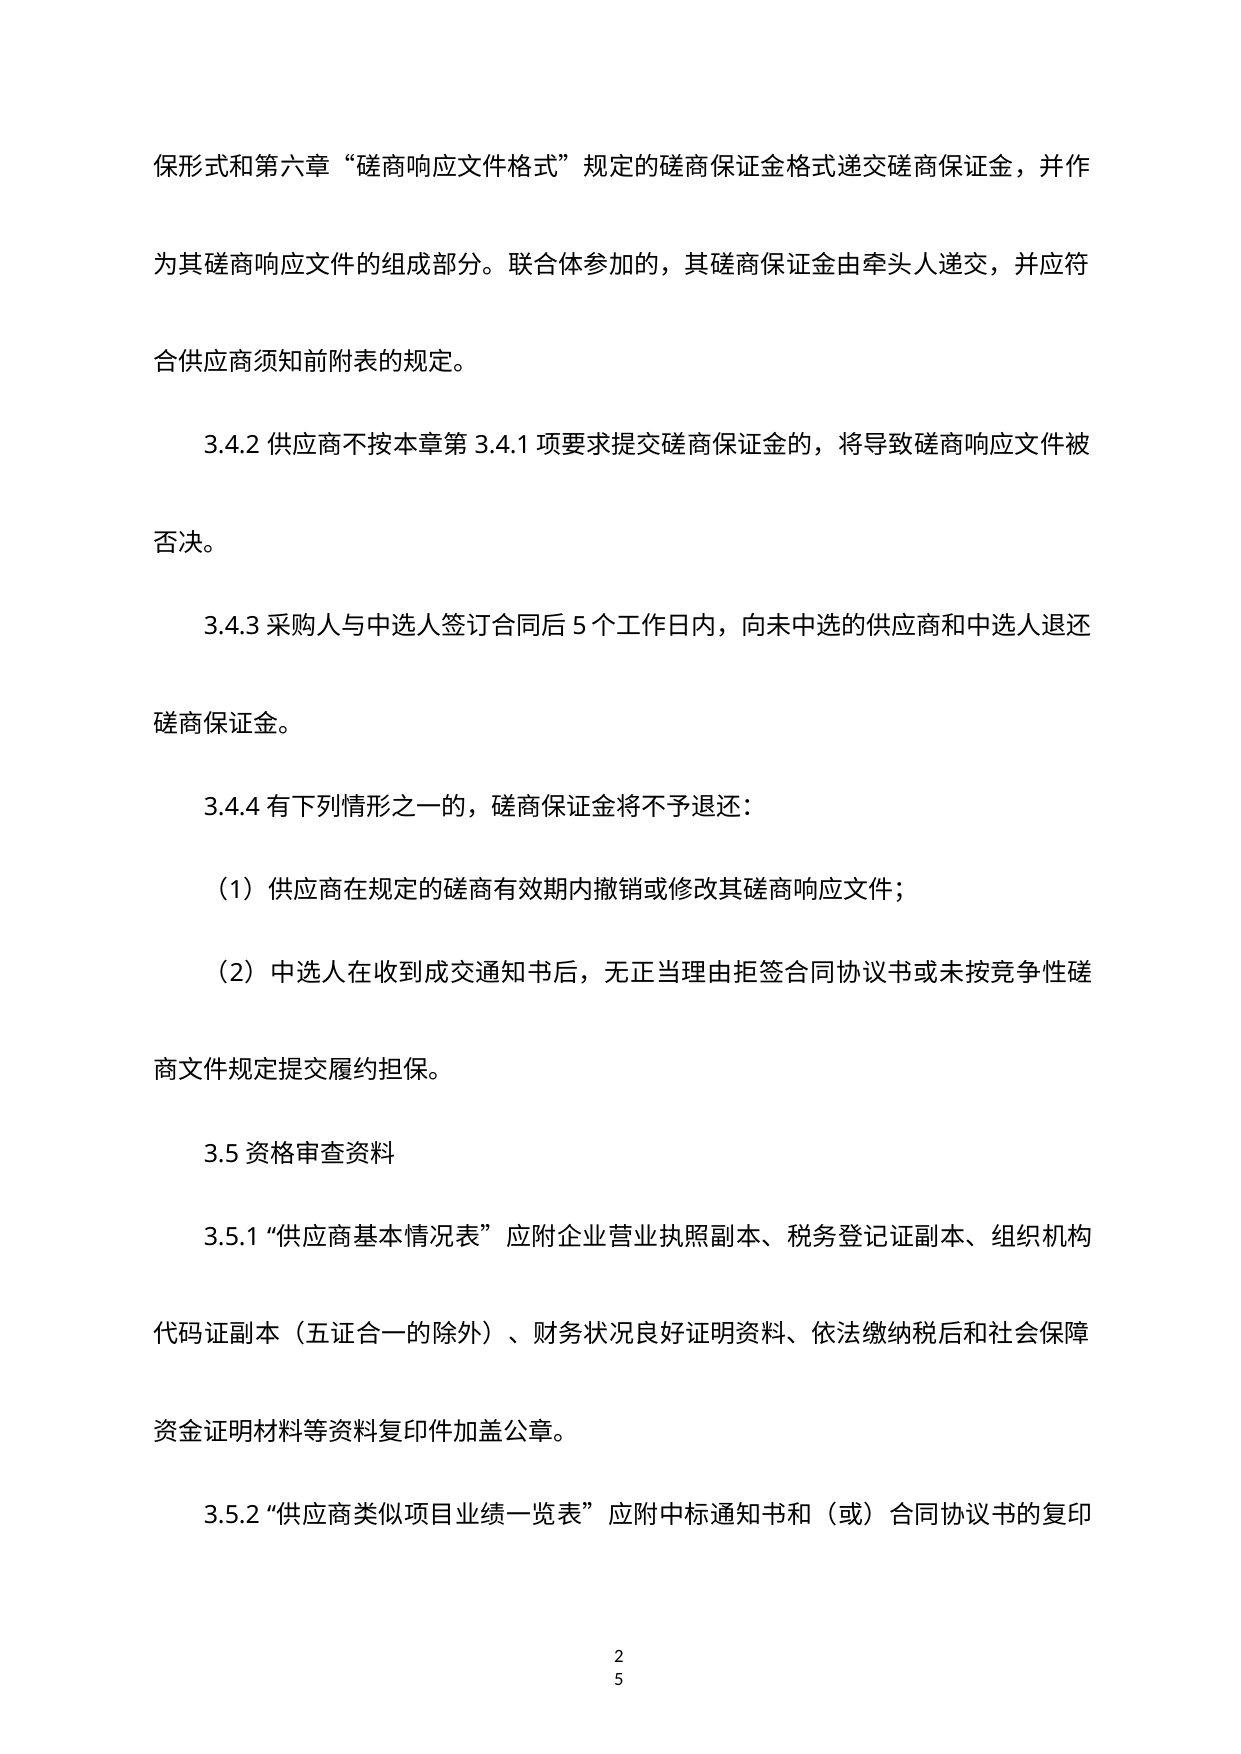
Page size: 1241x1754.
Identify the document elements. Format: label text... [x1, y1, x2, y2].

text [153, 1480, 1092, 1545]
text （2）中选人在收到成交通知书后，无正当理由拒签合同协议书或未按竞争性磋商文件规定提交履约担保。 [153, 938, 1092, 1101]
text 3.5 资格审查资料 [153, 1119, 1092, 1184]
text 3.4.4 有下列情形之一的，磋商保证金将不予退还： [153, 772, 1092, 837]
text 3.4.2 供应商不按本章第3.4.1项要求提交磋商保证金的，将导致磋商响应文件被否决。 [153, 411, 1092, 573]
text 3.5.1 “供应商基本情况表”应附企业营业执照副本、税务登记证副本、组织机构代码证副本（五证合一的除外）、财务状况良好证明资料、依法缴纳税后和社会保障资金证明材料等资料复印件加盖公章。 [153, 1202, 1092, 1462]
text （1）供应商在规定的磋商有效期内撤销或修改其磋商响应文件； [153, 855, 1092, 920]
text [153, 132, 1092, 392]
text 3.4.3 采购人与中选人签订合同后5个工作日内，向未中选的供应商和中选人退还磋商保证金。 [153, 591, 1092, 754]
